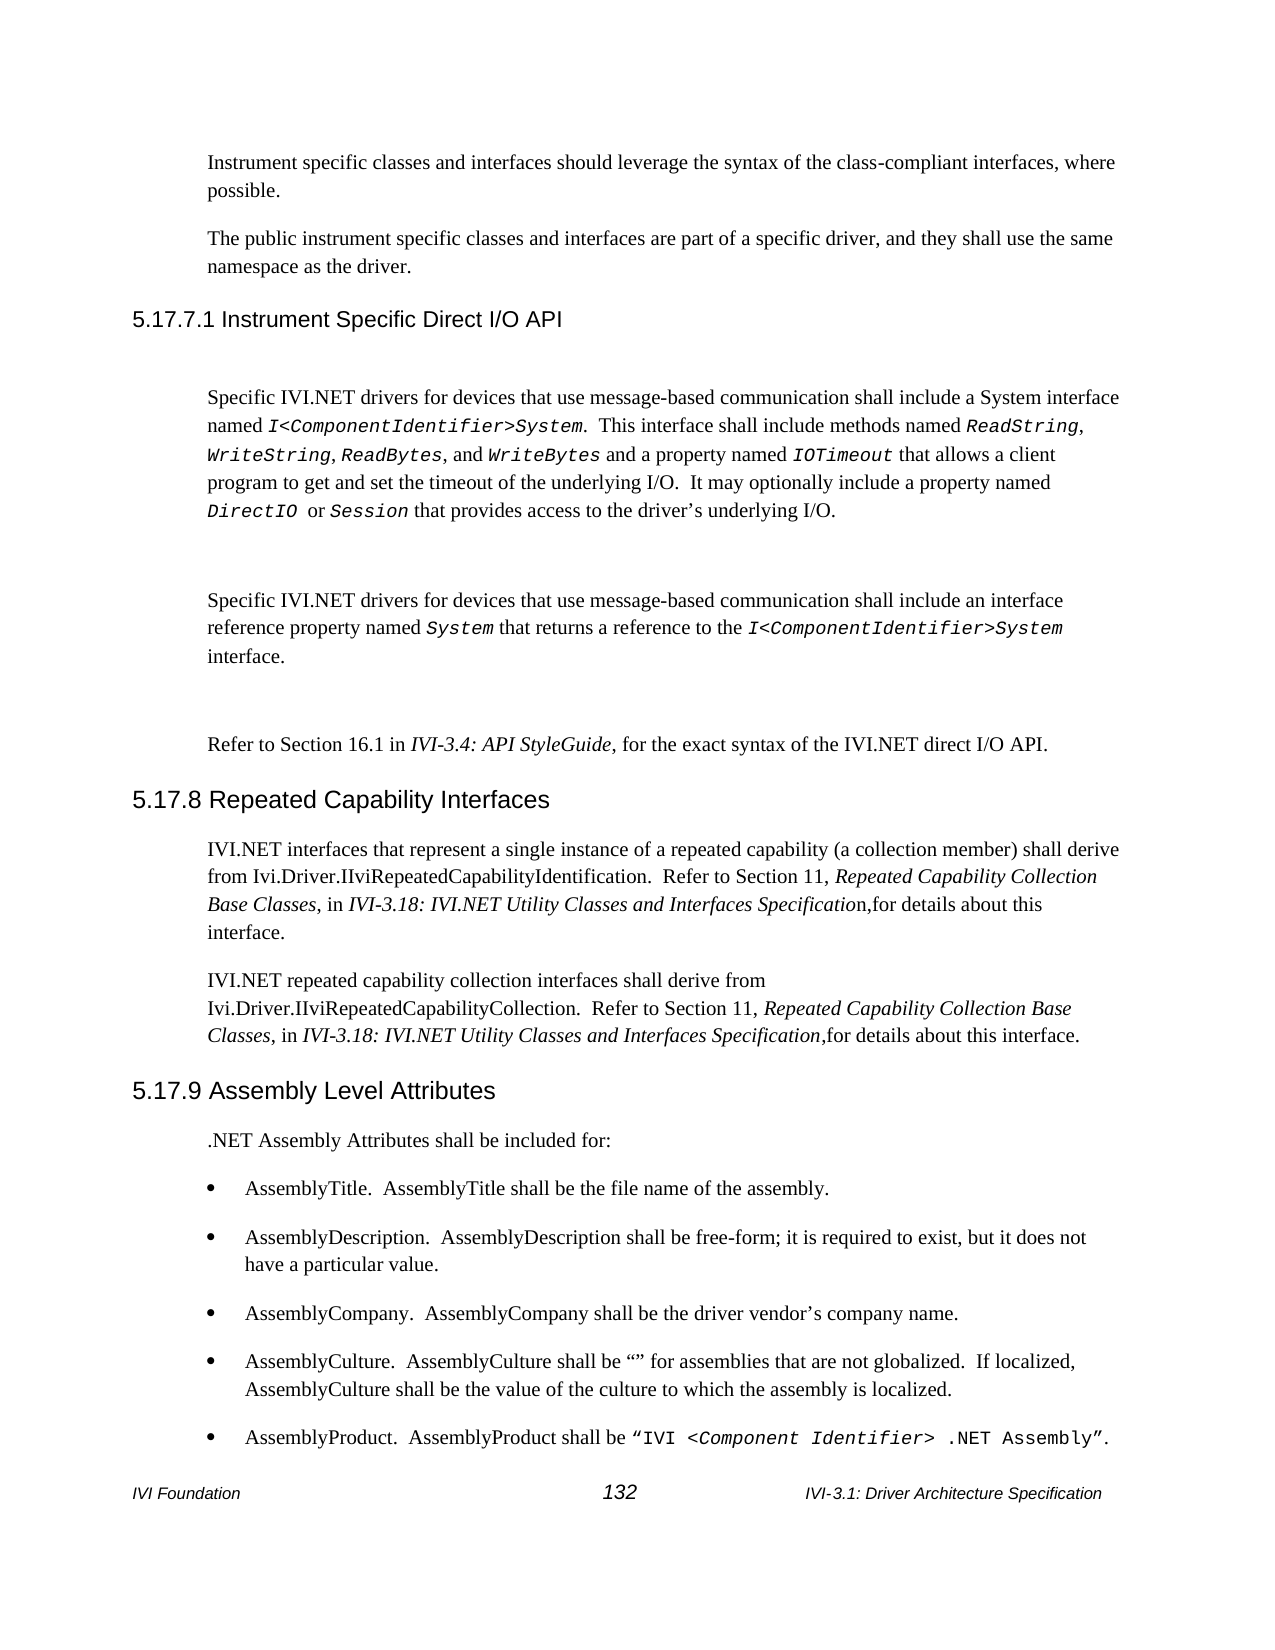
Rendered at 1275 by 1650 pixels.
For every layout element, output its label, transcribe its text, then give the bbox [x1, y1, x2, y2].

text IVI.NET repeated capability collection interfaces shall derive from Ivi.Driver.IIviRepeatedCapabilityCollection. Refer to Section 11, Repeated Capability Collection Base Classes, in IVI-3.18: IVI.NET Utility Classes and Interfaces Specification,for details about this interface. [207, 968, 1125, 1047]
subtitle Assembly Level Attributes [132, 1076, 1125, 1104]
list AssemblyCompany. AssemblyCompany shall be the driver vendor’s company name. [207, 1301, 1125, 1325]
subtitle Instrument Specific Direct I/O API [132, 306, 1125, 333]
list AssemblyProduct. AssemblyProduct shall be “IVI <Component Identifier> .NET Assembly”. [207, 1425, 1125, 1450]
text .NET Assembly Attributes shall be included for: [207, 1128, 1125, 1152]
text Instrument specific classes and interfaces should leverage the syntax of the class-compliant interfaces, where possible. [207, 150, 1125, 202]
text Specific IVI.NET drivers for devices that use message-based communication shall include an interface reference property named System that returns a reference to the I<ComponentIdentifier>System interface. [207, 587, 1125, 668]
text The public instrument specific classes and interfaces are part of a specific driver, and they shall use the same namespace as the driver. [207, 226, 1125, 278]
text Specific IVI.NET drivers for devices that use message-based communication shall include a System interface named I<ComponentIdentifier>System. This interface shall include methods named ReadString, WriteString, ReadBytes, and WriteBytes and a property named IOTimeout that allows a client program to get and set the timeout of the underlying I/O. It may optionally include a property named DirectIO or Session that provides access to the driver’s underlying I/O. [207, 385, 1125, 523]
list AssemblyCulture. AssemblyCulture shall be “” for assemblies that are not globalized. If localized, AssemblyCulture shall be the value of the culture to which the assembly is localized. [207, 1349, 1125, 1401]
subtitle Repeated Capability Interfaces [132, 785, 1125, 814]
text IVI.NET interfaces that represent a single instance of a repeated capability (a collection member) shall derive from Ivi.Driver.IIviRepeatedCapabilityIdentification. Refer to Section 11, Repeated Capability Collection Base Classes, in IVI-3.18: IVI.NET Utility Classes and Interfaces Specification,for details about this interface. [207, 837, 1125, 944]
list AssemblyDescription. AssemblyDescription shall be free-form; it is required to exist, but it does not have a particular value. [207, 1224, 1125, 1276]
list AssemblyTitle. AssemblyTitle shall be the file name of the assembly. [207, 1176, 1125, 1200]
text Refer to Section 16.1 in IVI-3.4: API StyleGuide, for the exact syntax of the IVI.NET direct I/O API. [207, 732, 1125, 756]
